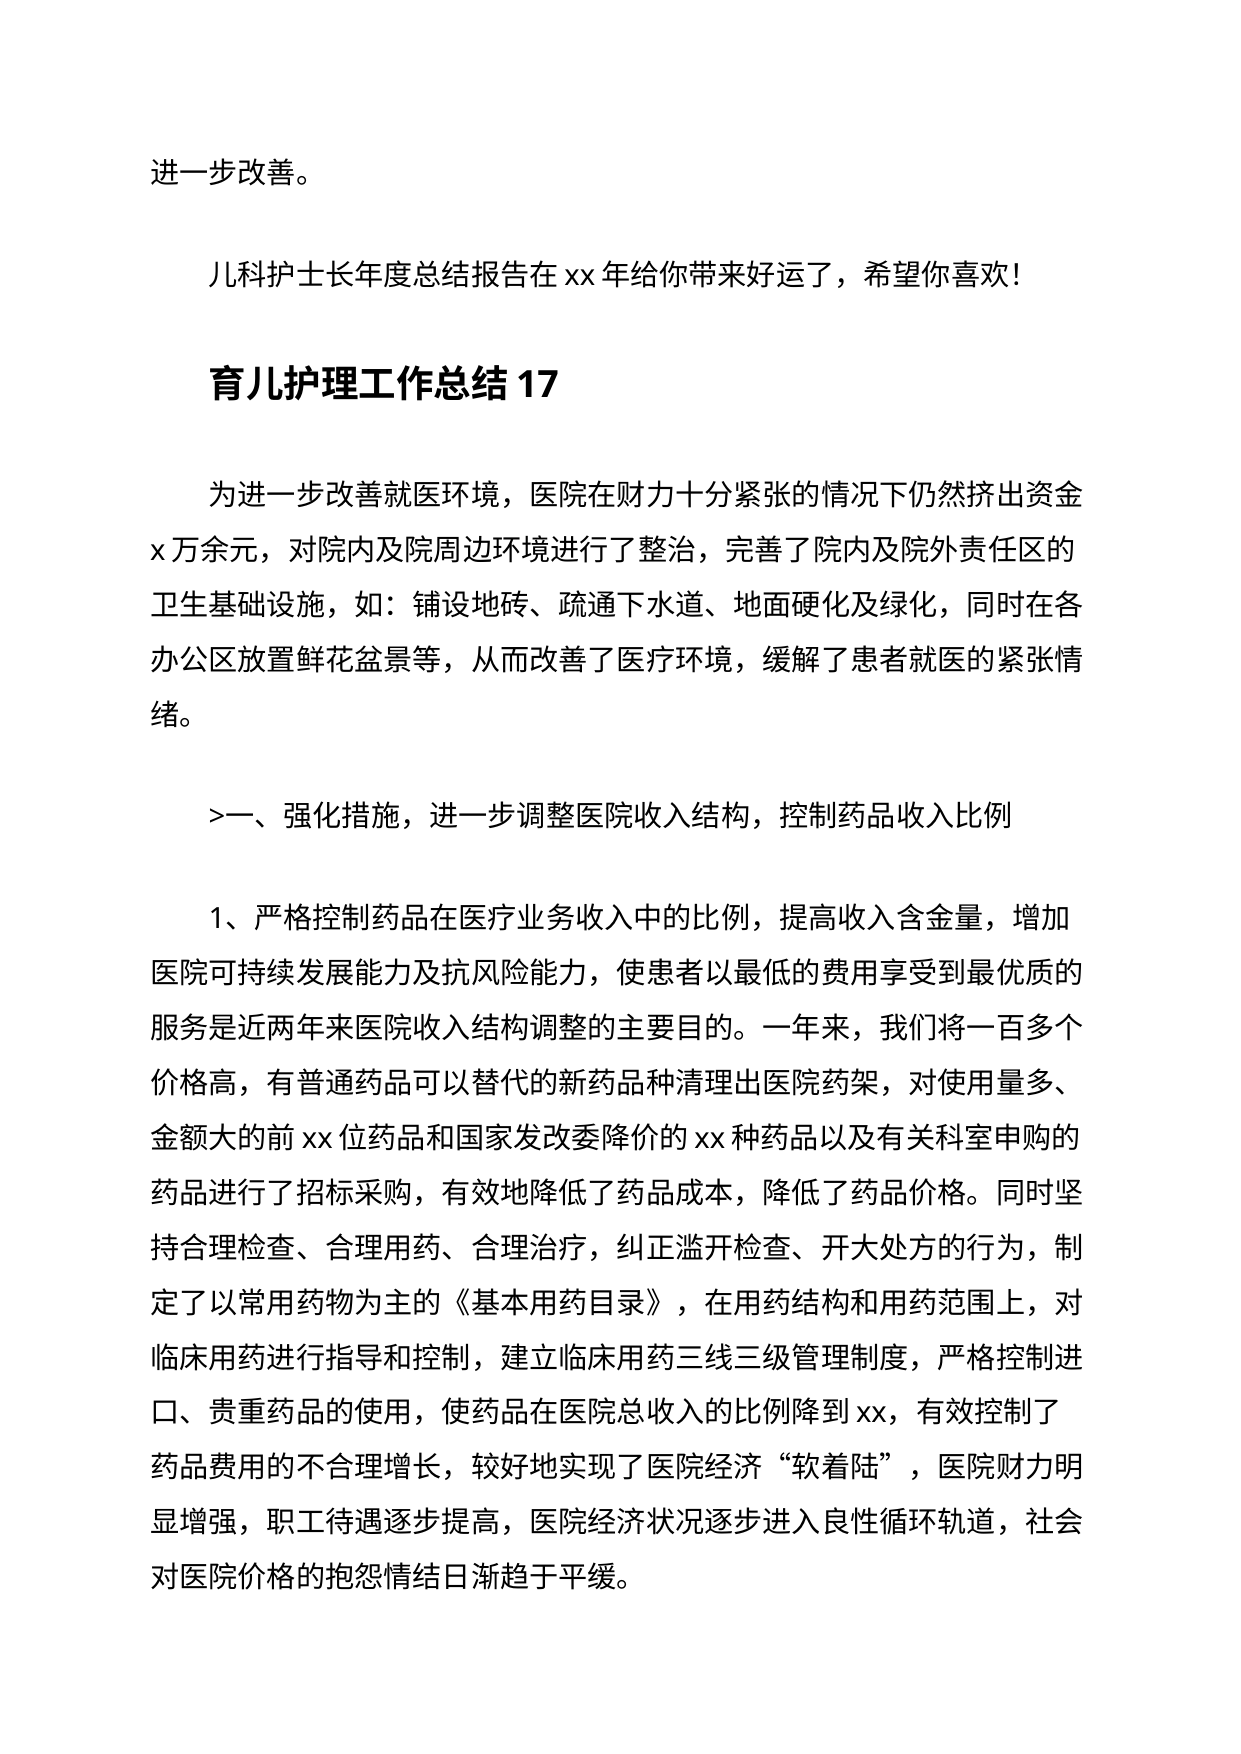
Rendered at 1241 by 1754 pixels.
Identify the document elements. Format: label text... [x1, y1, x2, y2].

text >一、强化措施，进一步调整医院收入结构，控制药品收入比例 [150, 793, 1090, 835]
text 1、严格控制药品在医疗业务收入中的比例，提高收入含金量，增加医院可持续发展能力及抗风险能力，使患者以最低的费用享受到最优质的服务是近两年来医院收入结构调整的主要目的。一年来，我们将一百多个价格高，有普通药品可以替代的新药品种清理出医院药架，对使用量多、金额大的前xx位药品和国家发改委降价的xx种药品以及有关科室申购的药品进行了招标采购，有效地降低了药品成本，降低了药品价格。同时坚持合理检查、合理用药、合理治疗，纠正滥开检查、开大处方的行为，制定了以常用药物为主的《基本用药目录》，在用药结构和用药范围上，对临床用药进行指导和控制，建立临床用药三线三级管理制度，严格控制进口、贵重药品的使用，使药品在医院总收入的比例降到xx，有效控制了药品费用的不合理增长，较好地实现了医院经济“软着陆”，医院财力明显增强，职工待遇逐步提高，医院经济状况逐步进入良性循环轨道，社会对医院价格的抱怨情结日渐趋于平缓。 [150, 895, 1090, 1596]
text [150, 150, 1090, 192]
text 儿科护士长年度总结报告在xx年给你带来好运了，希望你喜欢！ [150, 252, 1090, 294]
text 为进一步改善就医环境，医院在财力十分紧张的情况下仍然挤出资金x万余元，对院内及院周边环境进行了整治，完善了院内及院外责任区的卫生基础设施，如：铺设地砖、疏通下水道、地面硬化及绿化，同时在各办公区放置鲜花盆景等，从而改善了医疗环境，缓解了患者就医的紧张情绪。 [150, 471, 1090, 733]
text 育儿护理工作总结17 [150, 354, 1090, 408]
